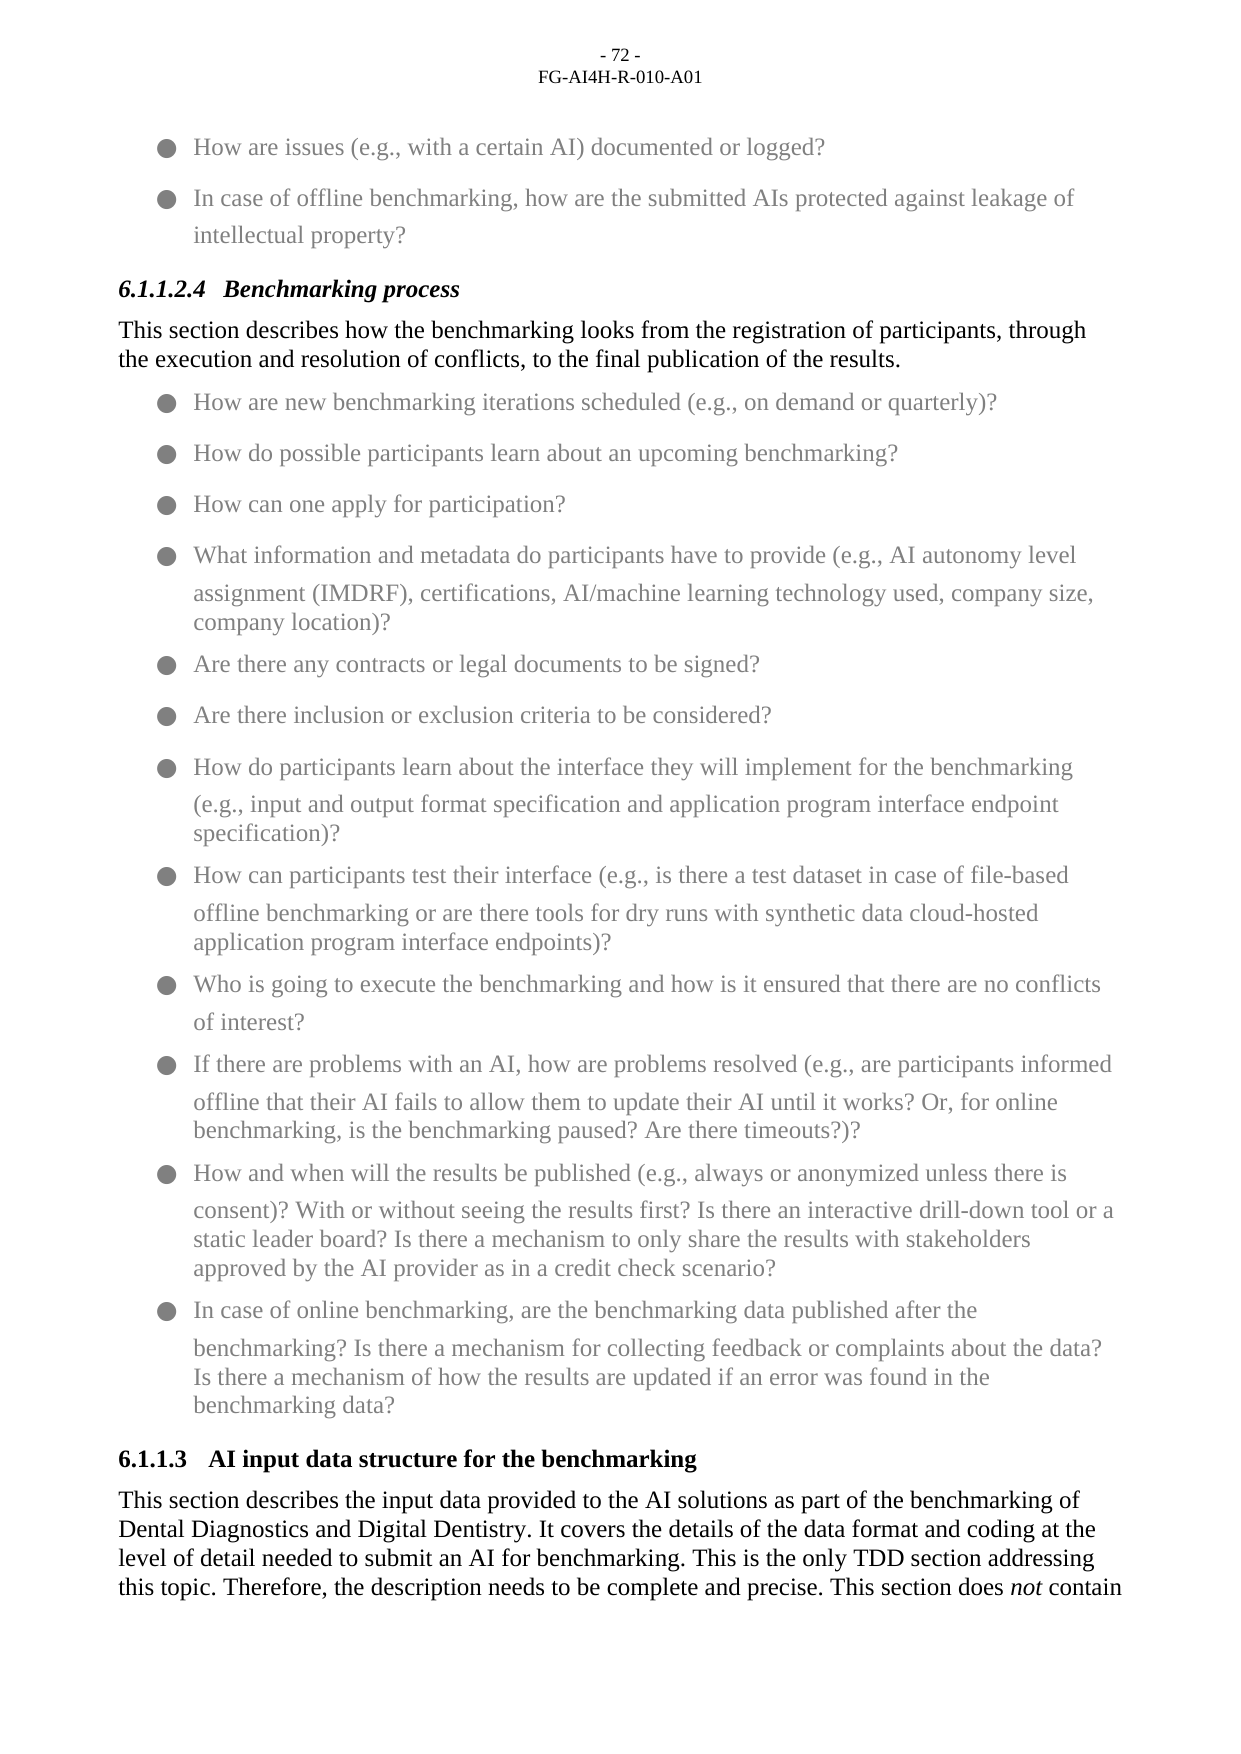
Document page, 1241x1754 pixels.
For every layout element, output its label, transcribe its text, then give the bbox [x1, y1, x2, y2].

list Benchmarking process [118, 274, 1122, 303]
list How can one apply for participation? [156, 476, 1122, 527]
list Who is going to execute the benchmarking and how is it ensured that there are no conflicts of interest? [156, 956, 1122, 1036]
list How do participants learn about the interface they will implement for the benchmarking (e.g., input and output format specification and application program interface endpoint specification)? [156, 738, 1122, 847]
list Are there any contracts or legal documents to be signed? [156, 636, 1122, 687]
list Are there inclusion or exclusion criteria to be considered? [156, 687, 1122, 738]
list How can participants test their interface (e.g., is there a test dataset in case of file-based offline benchmarking or are there tools for dry runs with synthetic data cloud-hosted application program interface endpoints)? [156, 847, 1122, 956]
list In case of online benchmarking, are the benchmarking data published after the benchmarking? Is there a mechanism for collecting feedback or complaints about the data? Is there a mechanism of how the results are updated if an error was found in the benchmarking data? [156, 1282, 1122, 1419]
list In case of offline benchmarking, how are the submitted AIs protected against leakage of intellectual property? [156, 169, 1122, 249]
list How are new benchmarking iterations scheduled (e.g., on demand or quarterly)? [156, 373, 1122, 424]
list How do possible participants learn about an upcoming benchmarking? [156, 424, 1122, 476]
list What information and metadata do participants have to provide (e.g., AI autonomy level assignment (IMDRF), certifications, AI/machine learning technology used, company size, company location)? [156, 527, 1122, 636]
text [118, 1486, 1122, 1601]
list How and when will the results be published (e.g., always or anonymized unless there is consent)? With or without seeing the results first? Is there an interactive drill-down tool or a static leader board? Is there a mechanism to only share the results with stakeholders approved by the AI provider as in a credit check scenario? [156, 1144, 1122, 1282]
list AI input data structure for the benchmarking [118, 1444, 1122, 1473]
list If there are problems with an AI, how are problems resolved (e.g., are participants informed offline that their AI fails to allow them to update their AI until it works? Or, for online benchmarking, is the benchmarking paused? Are there timeouts?)? [156, 1036, 1122, 1144]
text This section describes how the benchmarking looks from the registration of participants, through the execution and resolution of conflicts, to the final publication of the results. [118, 316, 1122, 373]
list How are issues (e.g., with a certain AI) documented or logged? [156, 118, 1122, 169]
